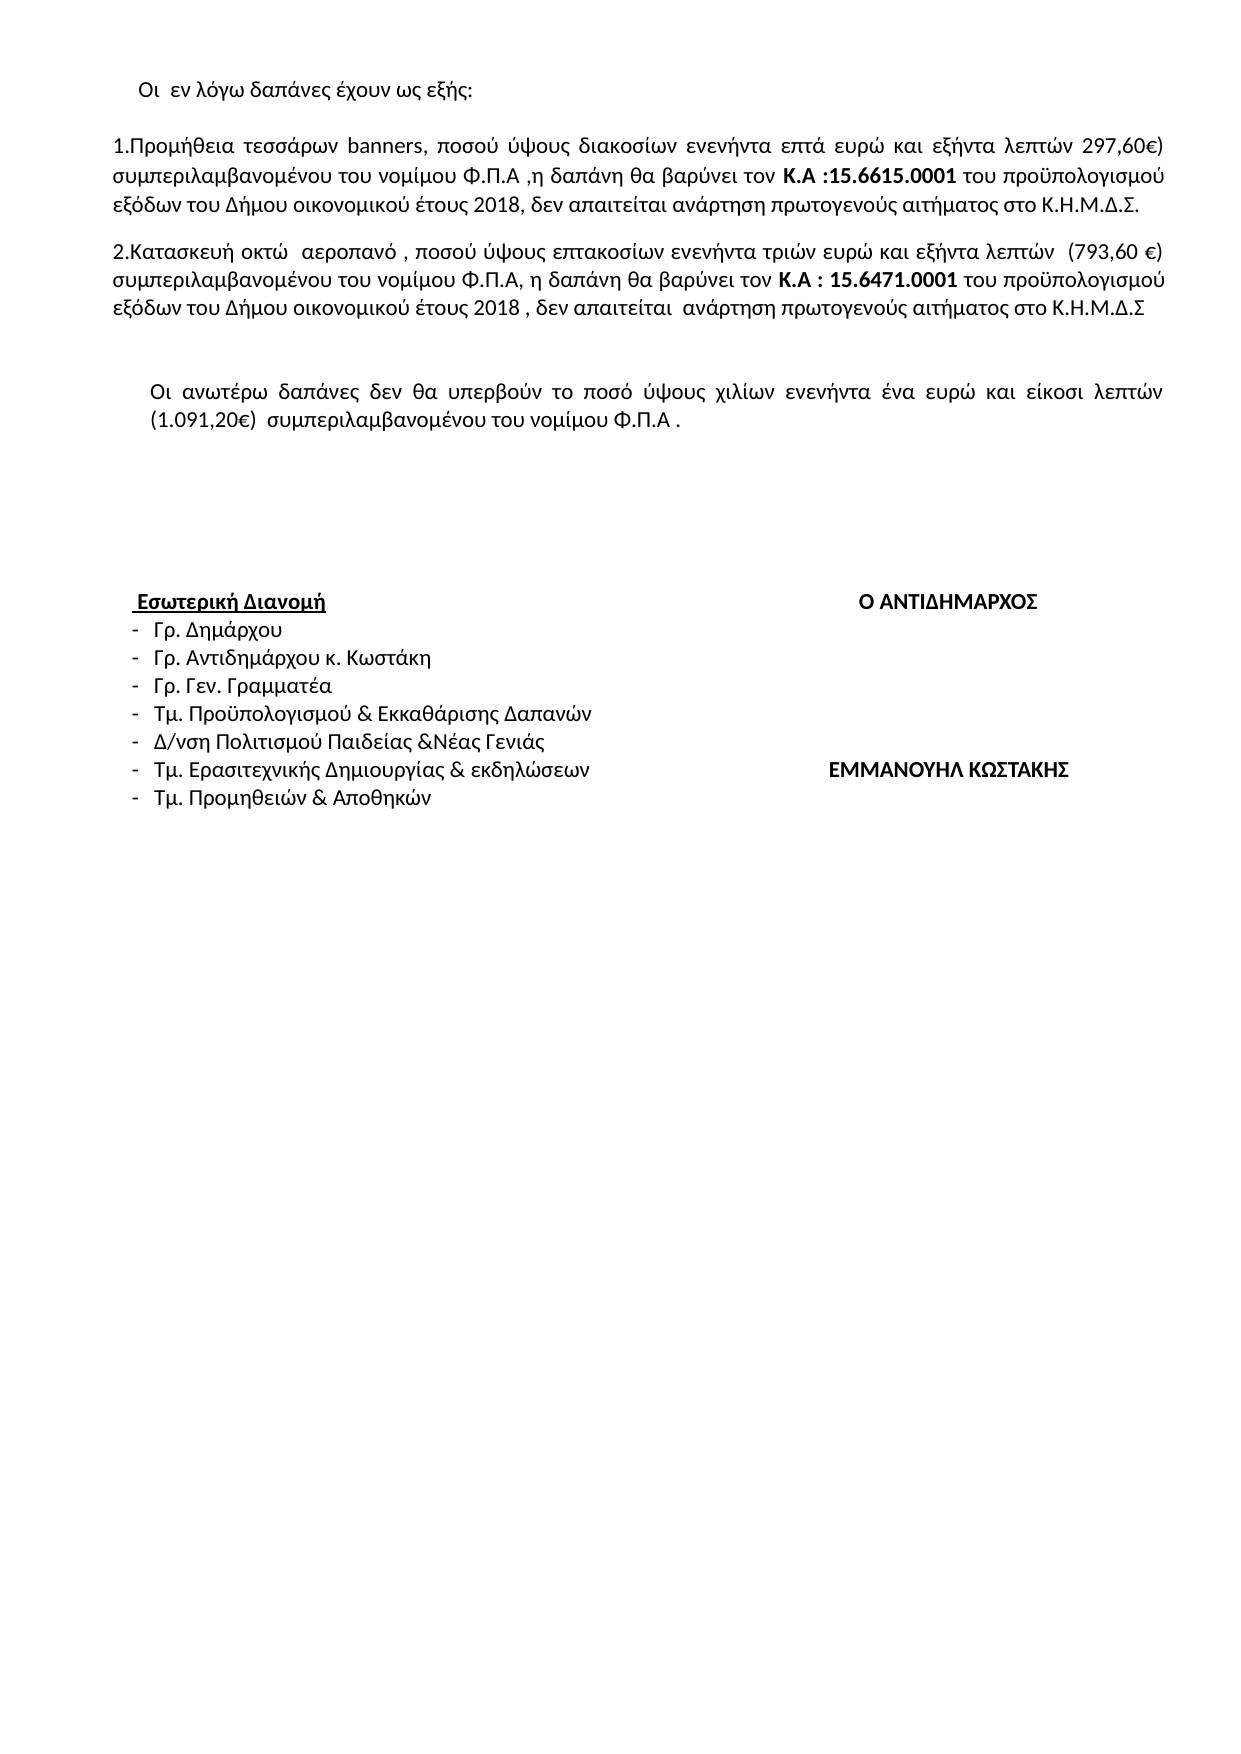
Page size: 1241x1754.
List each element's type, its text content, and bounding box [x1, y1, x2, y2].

text Εσωτερική Διανομή Ο ΑΝΤΙΔΗΜΑΡΧΟΣ [75, 587, 1165, 615]
text Οι εν λόγω δαπάνες έχουν ως εξής: [112, 75, 1165, 103]
text 2.Kατασκευή οκτώ αεροπανό , ποσού ύψους επτακοσίων ενενήντα τριών ευρώ και εξήντα λεπτών (793,60 €) συμπεριλαμβανομένου του νομίμου Φ.Π.Α, η δαπάνη θα βαρύνει τον Κ.Α : 15.6471.0001 του προϋπολογισμού εξόδων του Δήμου οικονομικού έτους 2018 , δεν απαιτείται ανάρτηση πρωτογενούς αιτήματος στο Κ.Η.Μ.Δ.Σ [112, 237, 1165, 321]
text - Τμ. Προϋπολογισμού & Εκκαθάρισης Δαπανών [75, 699, 1240, 727]
text - Γρ. Γεν. Γραμματέα [75, 671, 1240, 699]
text - Γρ. Δημάρχου [75, 615, 1165, 643]
text - Τμ. Ερασιτεχνικής Δημιουργίας & εκδηλώσεων ΕΜΜΑΝΟΥΗΛ ΚΩΣΤΑΚΗΣ [75, 755, 1240, 783]
text - Γρ. Αντιδημάρχου κ. Κωστάκη [75, 643, 1240, 671]
text - Τμ. Προμηθειών & Αποθηκών [75, 783, 1240, 811]
text - Δ/νση Πολιτισμού Παιδείας &Νέας Γενιάς [75, 727, 1240, 755]
text 1.Προμήθεια τεσσάρων banners, ποσού ύψους διακοσίων ενενήντα επτά ευρώ και εξήντα λεπτών 297,60€) συμπεριλαμβανομένου του νομίμου Φ.Π.Α ,η δαπάνη θα βαρύνει τον K.A :15.6615.0001 του προϋπολογισμού εξόδων του Δήμου οικονομικού έτους 2018, δεν απαιτείται ανάρτηση πρωτογενούς αιτήματος στο Κ.Η.Μ.Δ.Σ. [112, 131, 1165, 218]
text Οι ανωτέρω δαπάνες δεν θα υπερβούν το ποσό ύψους χιλίων ενενήντα ένα ευρώ και είκοσι λεπτών (1.091,20€) συμπεριλαμβανομένου του νομίμου Φ.Π.Α . [150, 377, 1165, 433]
